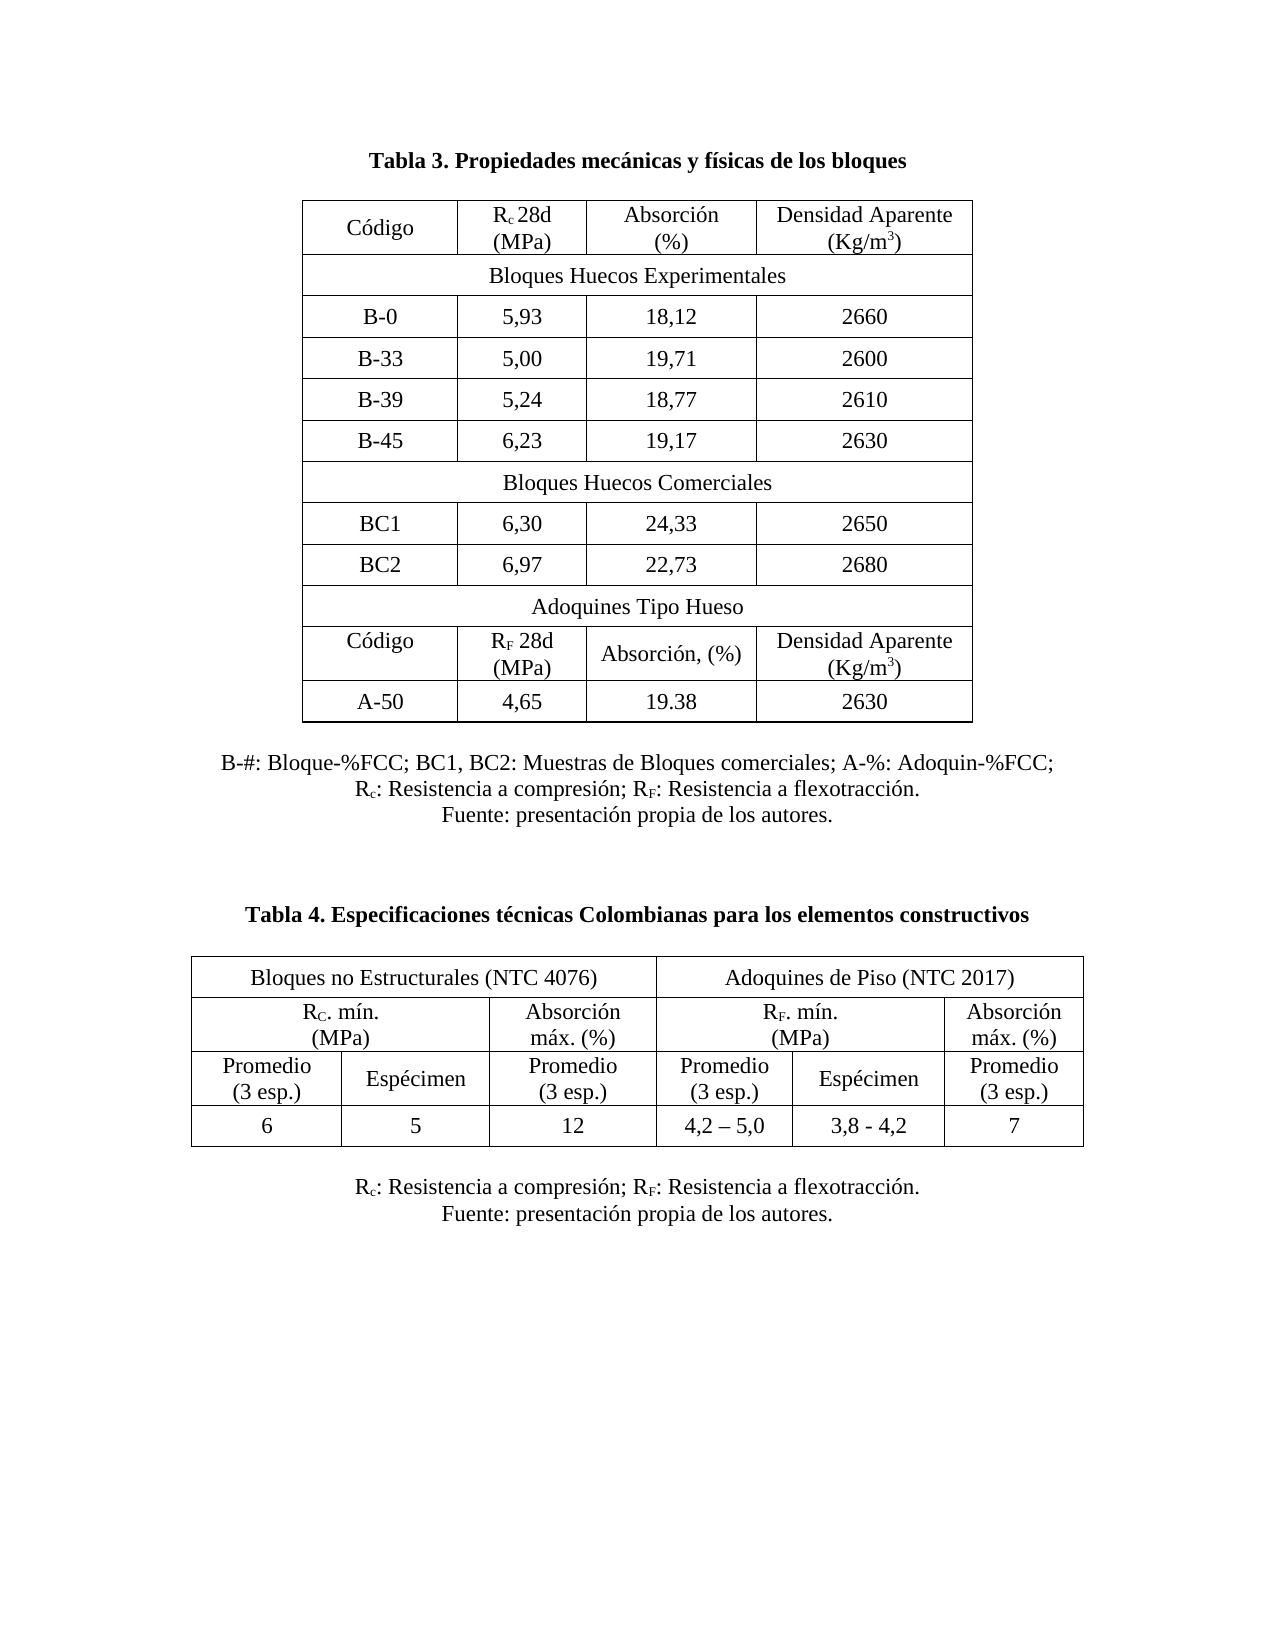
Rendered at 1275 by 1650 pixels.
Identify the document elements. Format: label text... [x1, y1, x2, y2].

table_cell Código [303, 627, 457, 680]
table_cell 6,97 [458, 545, 586, 585]
table_cell Promedio (3 esp.) [657, 1052, 792, 1104]
table_cell 4,65 [458, 681, 586, 721]
table_cell Promedio (3 esp.) [192, 1052, 341, 1104]
table_cell RF 28d (MPa) [458, 627, 586, 680]
table_cell 2610 [757, 379, 972, 419]
table_cell 4,2 – 5,0 [657, 1106, 792, 1146]
text Fuente: presentación propia de los autores. [177, 1200, 1098, 1226]
table_cell 18,12 [587, 296, 756, 337]
table_cell 18,77 [587, 379, 756, 419]
table_cell 6,30 [458, 503, 586, 543]
table_header Adoquines de Piso (NTC 2017) [657, 957, 1083, 997]
table_cell B-33 [303, 338, 457, 378]
table_cell 5,93 [458, 296, 586, 337]
table_cell 3,8 - 4,2 [793, 1106, 944, 1146]
table_cell Promedio (3 esp.) [945, 1052, 1083, 1104]
text B-#: Bloque-%FCC; BC1, BC2: Muestras de Bloques comerciales; A-%: Adoquin-%FCC; [177, 749, 1098, 775]
table_cell Bloques Huecos Experimentales [303, 255, 972, 295]
table_cell Absorción máx. (%) [490, 998, 656, 1051]
text Tabla 3. Propiedades mecánicas y físicas de los bloques [177, 148, 1098, 174]
table_cell 5 [342, 1106, 489, 1146]
table_cell B-39 [303, 379, 457, 419]
table_cell Densidad Aparente (Kg/m3) [757, 627, 972, 680]
table_cell 2630 [757, 421, 972, 461]
table_cell B-0 [303, 296, 457, 337]
table_cell 2600 [757, 338, 972, 378]
table_cell A-50 [303, 681, 457, 721]
table_cell Espécimen [342, 1052, 489, 1104]
table_cell B-45 [303, 421, 457, 461]
table_cell 22,73 [587, 545, 756, 585]
table_cell 24,33 [587, 503, 756, 543]
table_cell 19.38 [587, 681, 756, 721]
text Tabla 4. Especificaciones técnicas Colombianas para los elementos constructivos [177, 901, 1098, 928]
table_cell 7 [945, 1106, 1083, 1146]
table_cell 6,23 [458, 421, 586, 461]
table_cell Espécimen [793, 1052, 944, 1104]
table_cell 19,71 [587, 338, 756, 378]
table_header Código [303, 201, 457, 254]
table_cell 2680 [757, 545, 972, 585]
table_cell 5,24 [458, 379, 586, 419]
table_cell Promedio (3 esp.) [490, 1052, 656, 1104]
table_cell 12 [490, 1106, 656, 1146]
table_cell 19,17 [587, 421, 756, 461]
table_header Bloques no Estructurales (NTC 4076) [192, 957, 656, 997]
table_cell 2650 [757, 503, 972, 543]
table_cell 2660 [757, 296, 972, 337]
table_header Rc 28d (MPa) [458, 201, 586, 254]
table_cell 5,00 [458, 338, 586, 378]
table_cell Absorción máx. (%) [945, 998, 1083, 1051]
text Rc: Resistencia a compresión; RF: Resistencia a flexotracción. [177, 1173, 1098, 1200]
table_cell BC1 [303, 503, 457, 543]
table_cell 2630 [757, 681, 972, 721]
table_header Absorción (%) [587, 201, 756, 254]
table_cell Absorción, (%) [587, 627, 756, 680]
table_cell Adoquines Tipo Hueso [303, 586, 972, 626]
table_cell RC. mín. (MPa) [192, 998, 489, 1051]
table_cell RF. mín. (MPa) [657, 998, 944, 1051]
table_cell Bloques Huecos Comerciales [303, 462, 972, 502]
text Rc: Resistencia a compresión; RF: Resistencia a flexotracción. [177, 775, 1098, 801]
table_cell 6 [192, 1106, 341, 1146]
table_header Densidad Aparente (Kg/m3) [757, 201, 972, 254]
table_cell BC2 [303, 545, 457, 585]
text Fuente: presentación propia de los autores. [177, 801, 1098, 828]
